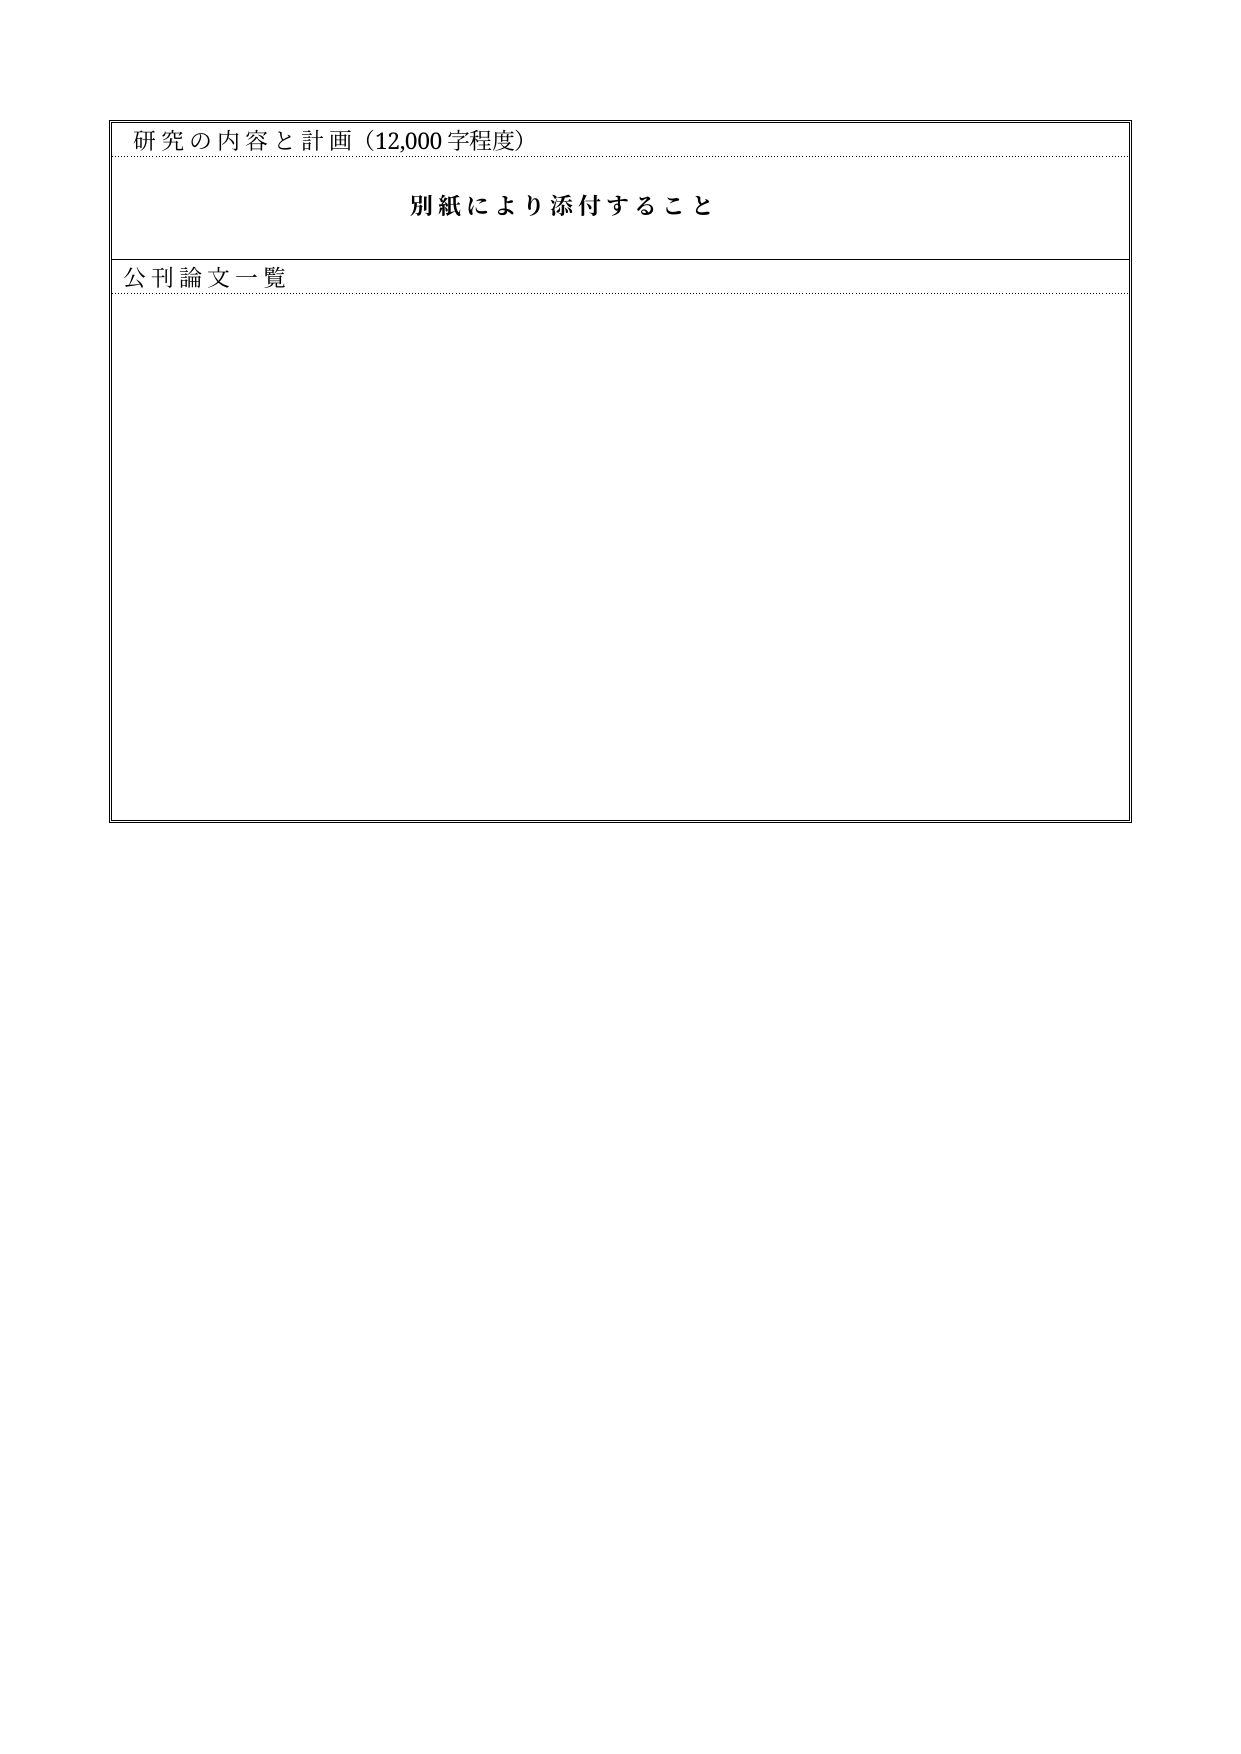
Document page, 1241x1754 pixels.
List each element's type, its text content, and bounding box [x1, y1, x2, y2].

table_cell [112, 293, 1129, 820]
table_cell 別紙により添付すること [112, 156, 1129, 259]
table_cell 公 刊 論 文 一 覧 [112, 260, 1129, 293]
table_header 研 究 の 内 容 と 計 画（12,000字程度） [112, 123, 1129, 156]
